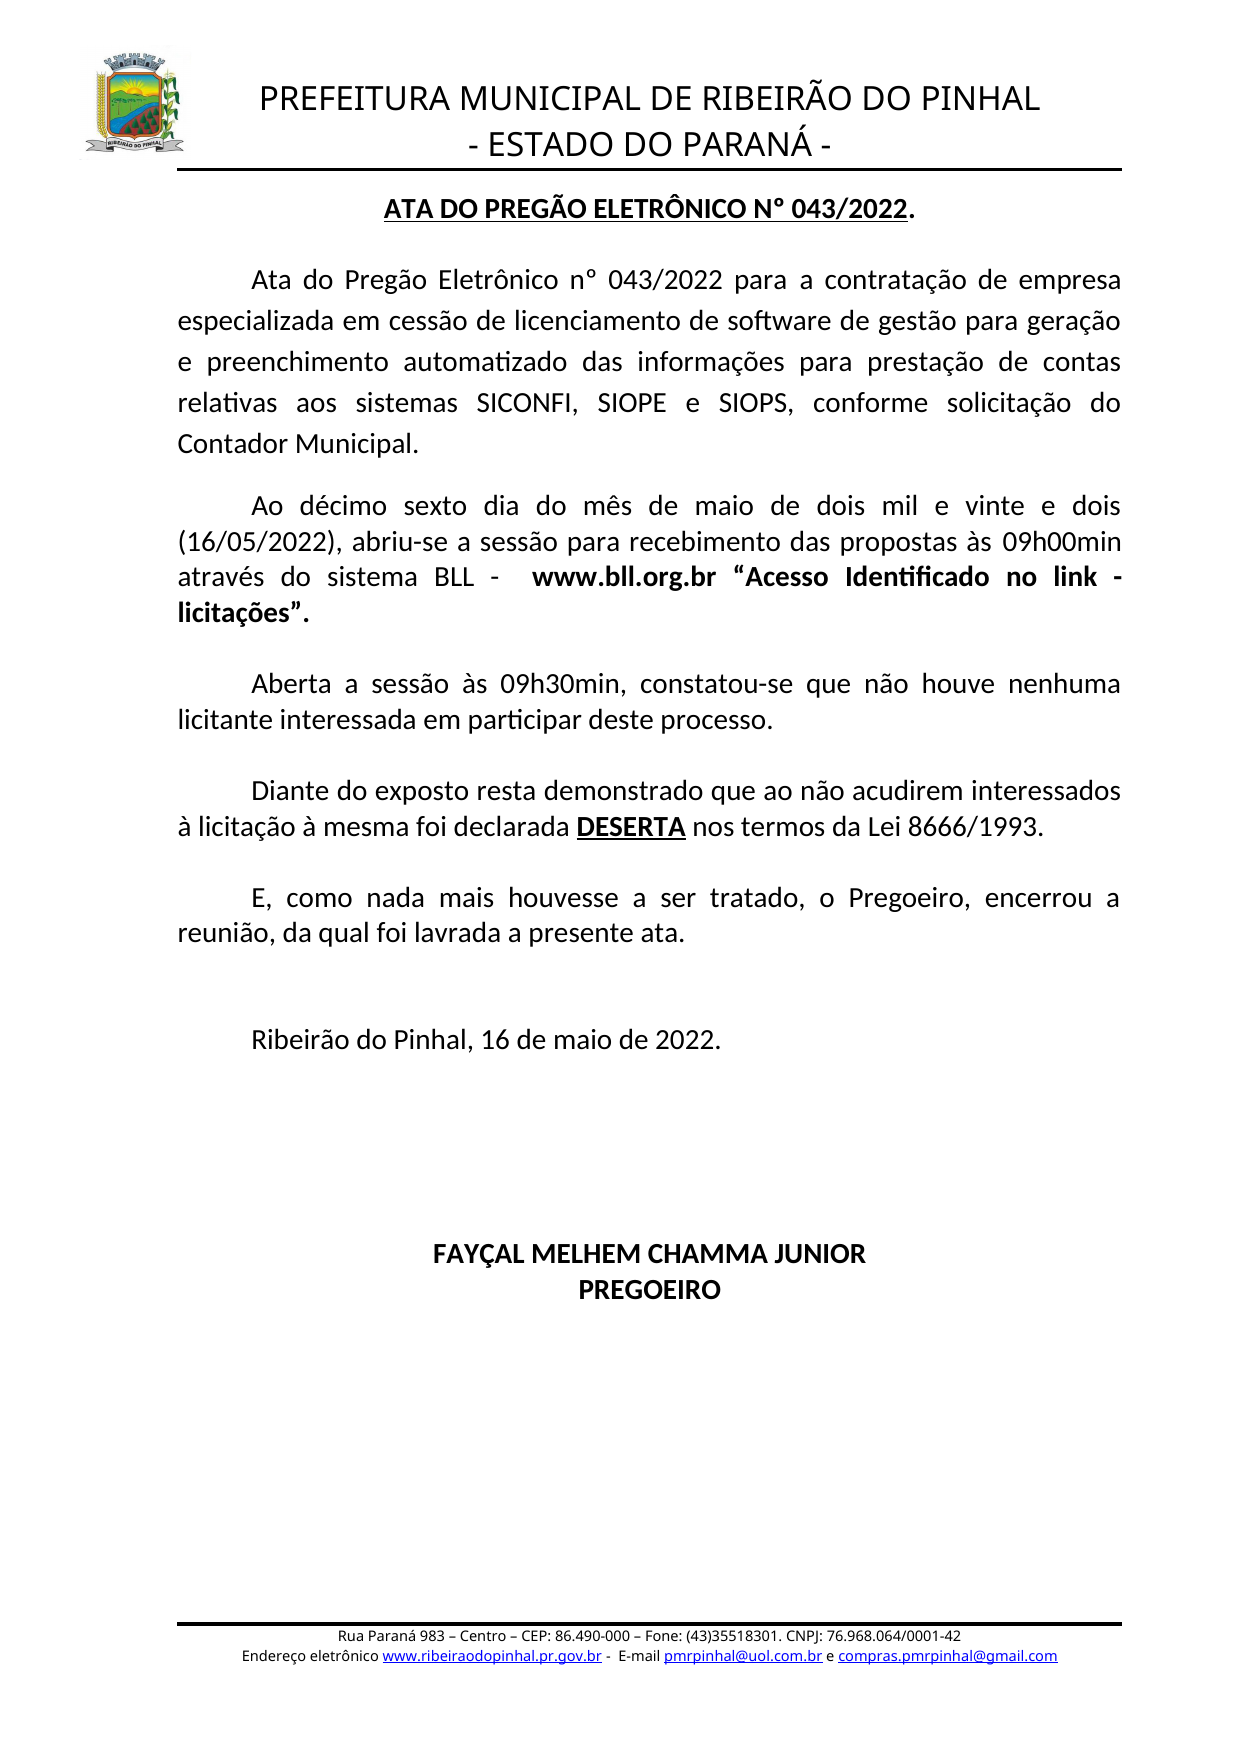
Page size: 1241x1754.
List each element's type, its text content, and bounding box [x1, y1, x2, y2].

text Ata do Pregão Eletrônico nº 043/2022 para a contratação de empresa especializada em cessão de licenciamento de software de gestão para geração e preenchimento automatizado das informações para prestação de contas relativas aos sistemas SICONFI, SIOPE e SIOPS, conforme solicitação do Contador Municipal. [177, 261, 1122, 461]
text FAYÇAL MELHEM CHAMMA JUNIOR [177, 1235, 1122, 1271]
text Ribeirão do Pinhal, 16 de maio de 2022. [177, 1021, 1122, 1057]
text PREGOEIRO [177, 1271, 1122, 1306]
text E, como nada mais houvesse a ser tratado, o Pregoeiro, encerrou a reunião, da qual foi lavrada a presente ata. [177, 879, 1122, 950]
text ATA DO PREGÃO ELETRÔNICO Nº 043/2022. [177, 190, 1122, 226]
text Ao décimo sexto dia do mês de maio de dois mil e vinte e dois (16/05/2022), abriu-se a sessão para recebimento das propostas às 09h00min através do sistema BLL - www.bll.org.br “Acesso Identificado no link - licitações”. [177, 487, 1122, 629]
text Aberta a sessão às 09h30min, constatou-se que não houve nenhuma licitante interessada em participar deste processo. [177, 665, 1122, 736]
picture [79, 45, 192, 160]
text Diante do exposto resta demonstrado que ao não acudirem interessados à licitação à mesma foi declarada DESERTA nos termos da Lei 8666/1993. [177, 772, 1122, 843]
